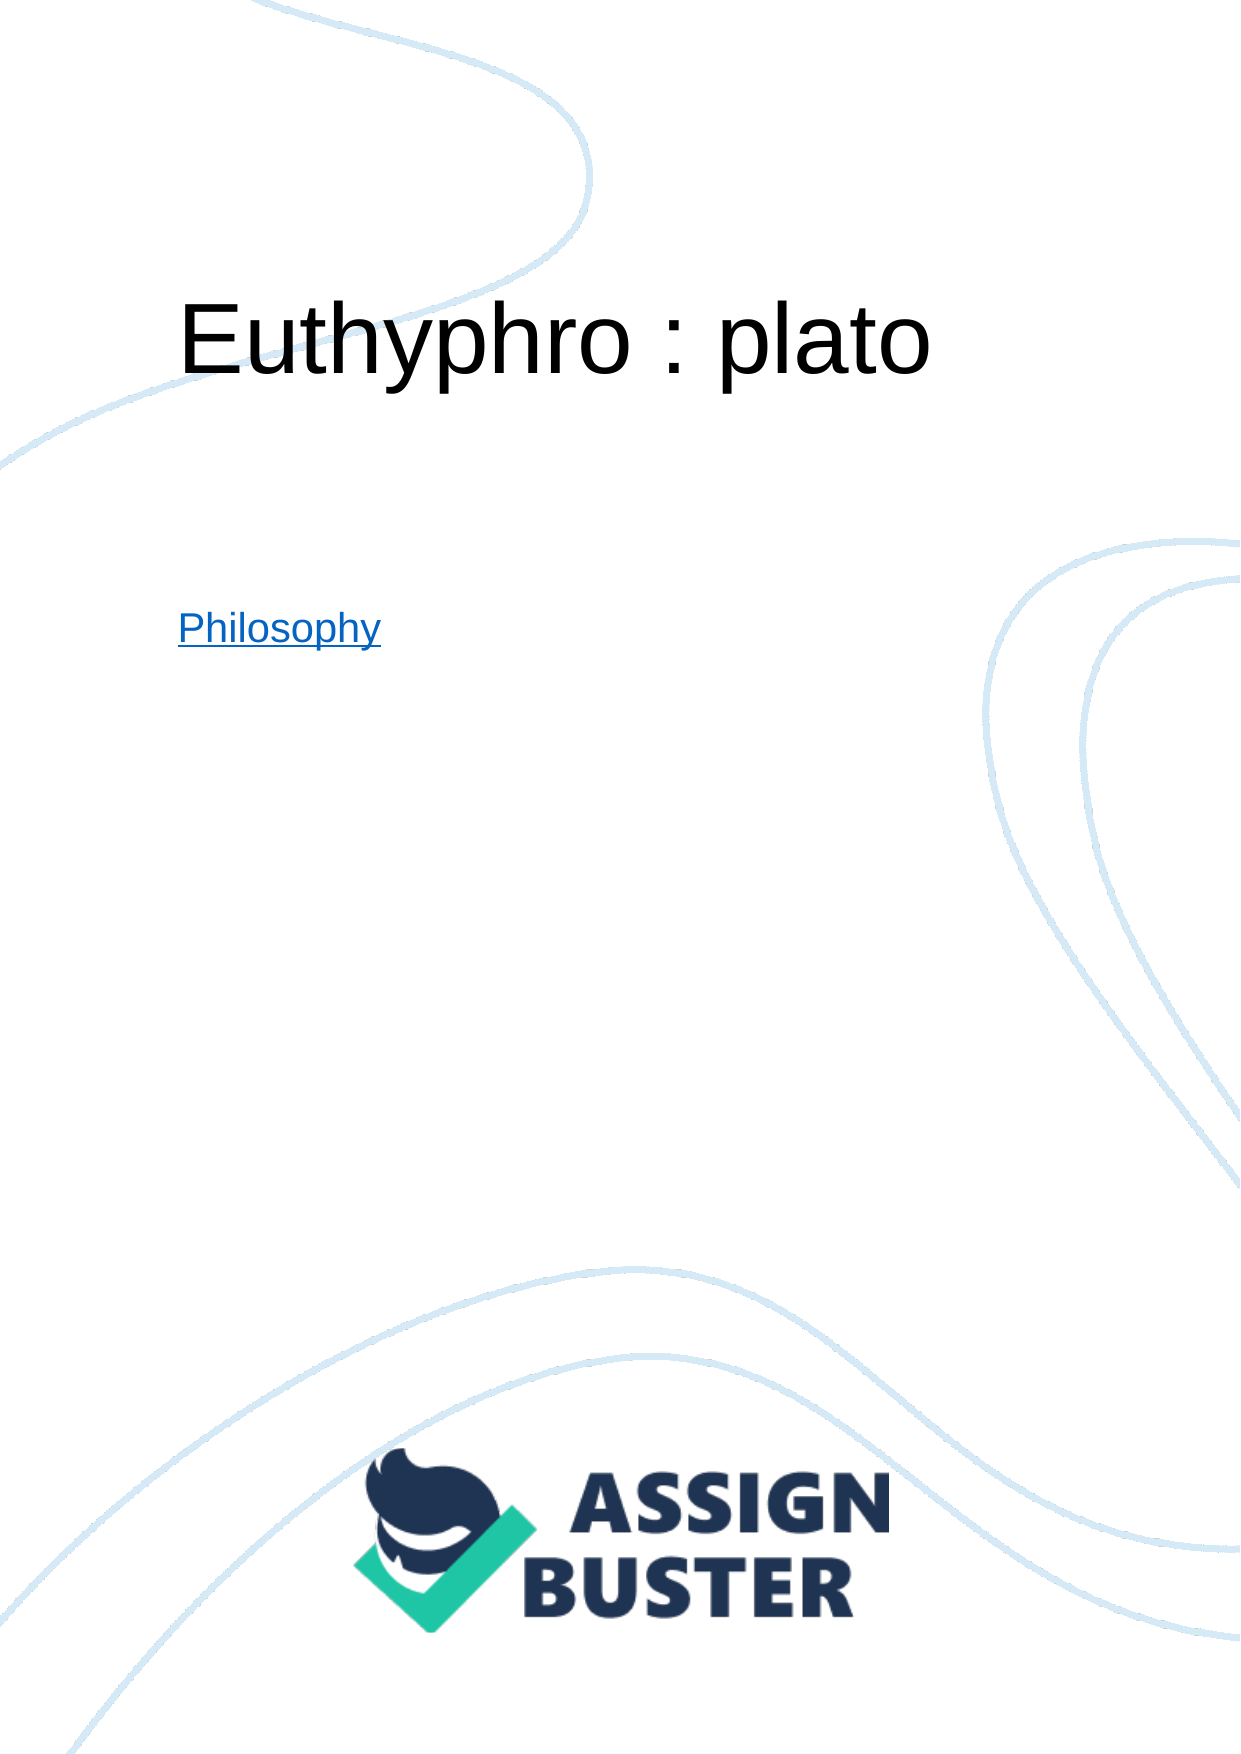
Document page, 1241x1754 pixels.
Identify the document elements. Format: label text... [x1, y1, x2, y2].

subtitle Euthyphro : plato [177, 279, 1152, 394]
text Philosophy [177, 604, 1152, 652]
picture [0, 0, 1241, 1754]
